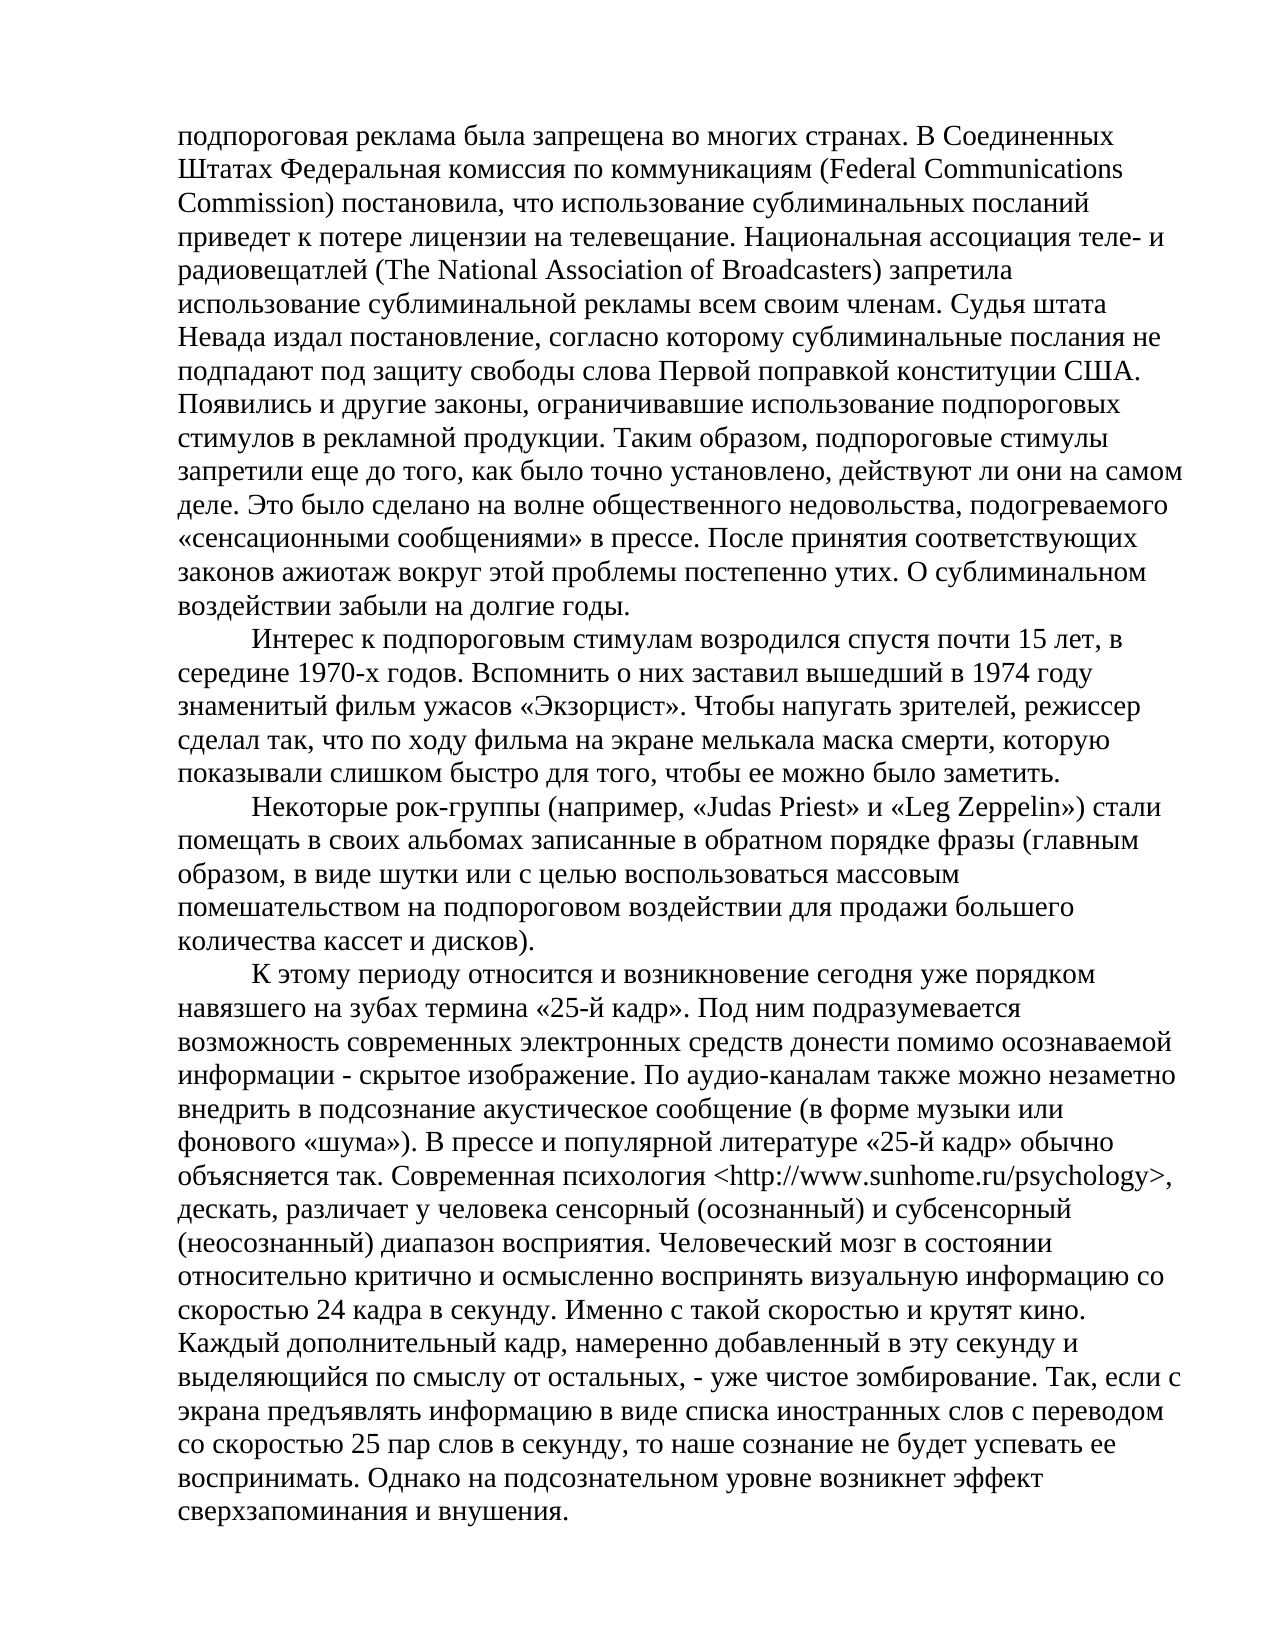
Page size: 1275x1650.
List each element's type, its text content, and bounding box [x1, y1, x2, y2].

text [177, 118, 1186, 621]
text Некоторые рок-группы (например, «Judas Priest» и «Leg Zeppelin») стали помещать в своих альбомах записанные в обратном порядке фразы (главным образом, в виде шутки или с целью воспользоваться массовым помешательством на подпороговом воздействии для продажи большего количества кассет и дисков). [177, 789, 1186, 957]
text Интерес к подпороговым стимулам возродился спустя почти 15 лет, в середине 1970-х годов. Вспомнить о них заставил вышедший в 1974 году знаменитый фильм ужасов «Экзорцист». Чтобы напугать зрителей, режиссер сделал так, что по ходу фильма на экране мелькала маска смерти, которую показывали слишком быстро для того, чтобы ее можно было заметить. [177, 621, 1186, 789]
text К этому периоду относится и возникновение сегодня уже порядком навязшего на зубах термина «25-й кадр». Под ним подразумевается возможность современных электронных средств донести помимо осознаваемой информации - скрытое изображение. По аудио-каналам также можно незаметно внедрить в подсознание акустическое сообщение (в форме музыки или фонового «шума»). В прессе и популярной литературе «25-й кадр» обычно объясняется так. Современная психология <http://www.sunhome.ru/psychology>, дескать, различает у человека сенсорный (осознанный) и субсенсорный (неосознанный) диапазон восприятия. Человеческий мозг в состоянии относительно критично и осмысленно воспринять визуальную информацию со скоростью 24 кадра в секунду. Именно с такой скоростью и крутят кино. Каждый дополнительный кадр, намеренно добавленный в эту секунду и выделяющийся по смыслу от остальных, - уже чистое зомбирование. Так, если с экрана предъявлять информацию в виде списка иностранных слов с переводом со скоростью 25 пар слов в секунду, то наше сознание не будет успевать ее воспринимать. Однако на подсознательном уровне возникнет эффект сверхзапоминания и внушения. [177, 957, 1186, 1527]
